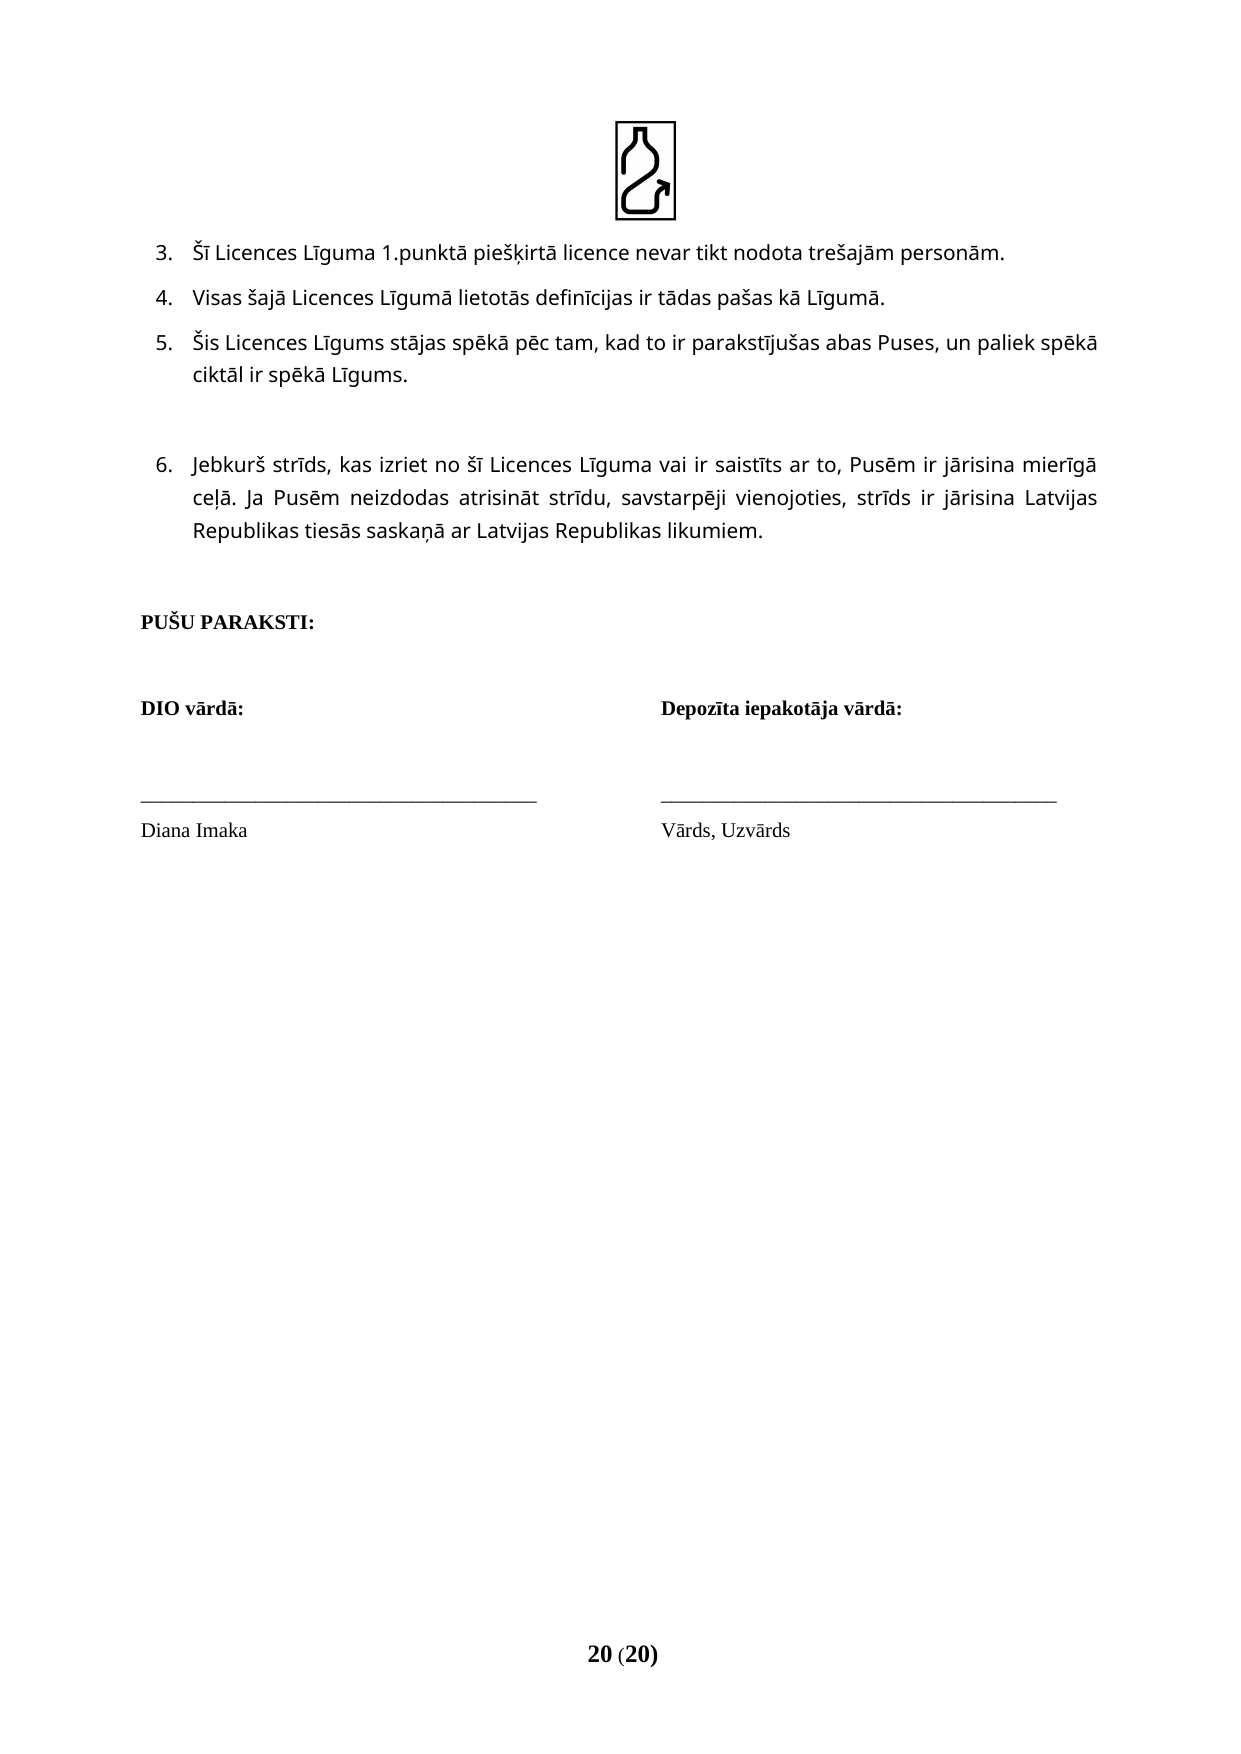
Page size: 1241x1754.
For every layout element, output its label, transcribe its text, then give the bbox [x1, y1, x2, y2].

picture [614, 118, 678, 222]
list Šī Licences Līguma 1.punktā piešķirtā licence nevar tikt nodota trešajām personām. [155, 238, 1099, 266]
table_header PUŠU PARAKSTI: [129, 561, 1073, 683]
list Šis Licences Līgums stājas spēkā pēc tam, kad to ir parakstījušas abas Puses, un paliek spēkā ciktāl ir spēkā Līgums. [155, 328, 1099, 389]
table_cell ______________________________________ Diana Imaka [129, 769, 649, 891]
list Visas šajā Licences Līgumā lietotās definīcijas ir tādas pašas kā Līgumā. [155, 283, 1099, 311]
table_cell DIO vārdā: [129, 683, 649, 769]
list Jebkurš strīds, kas izriet no šī Licences Līguma vai ir saistīts ar to, Pusēm ir jārisina mierīgā ceļā. Ja Pusēm neizdodas atrisināt strīdu, savstarpēji vienojoties, strīds ir jārisina Latvijas Republikas tiesās saskaņā ar Latvijas Republikas likumiem. [155, 451, 1099, 544]
table_cell Depozīta iepakotāja vārdā: [650, 683, 1073, 769]
table_cell ______________________________________ [650, 769, 1073, 891]
